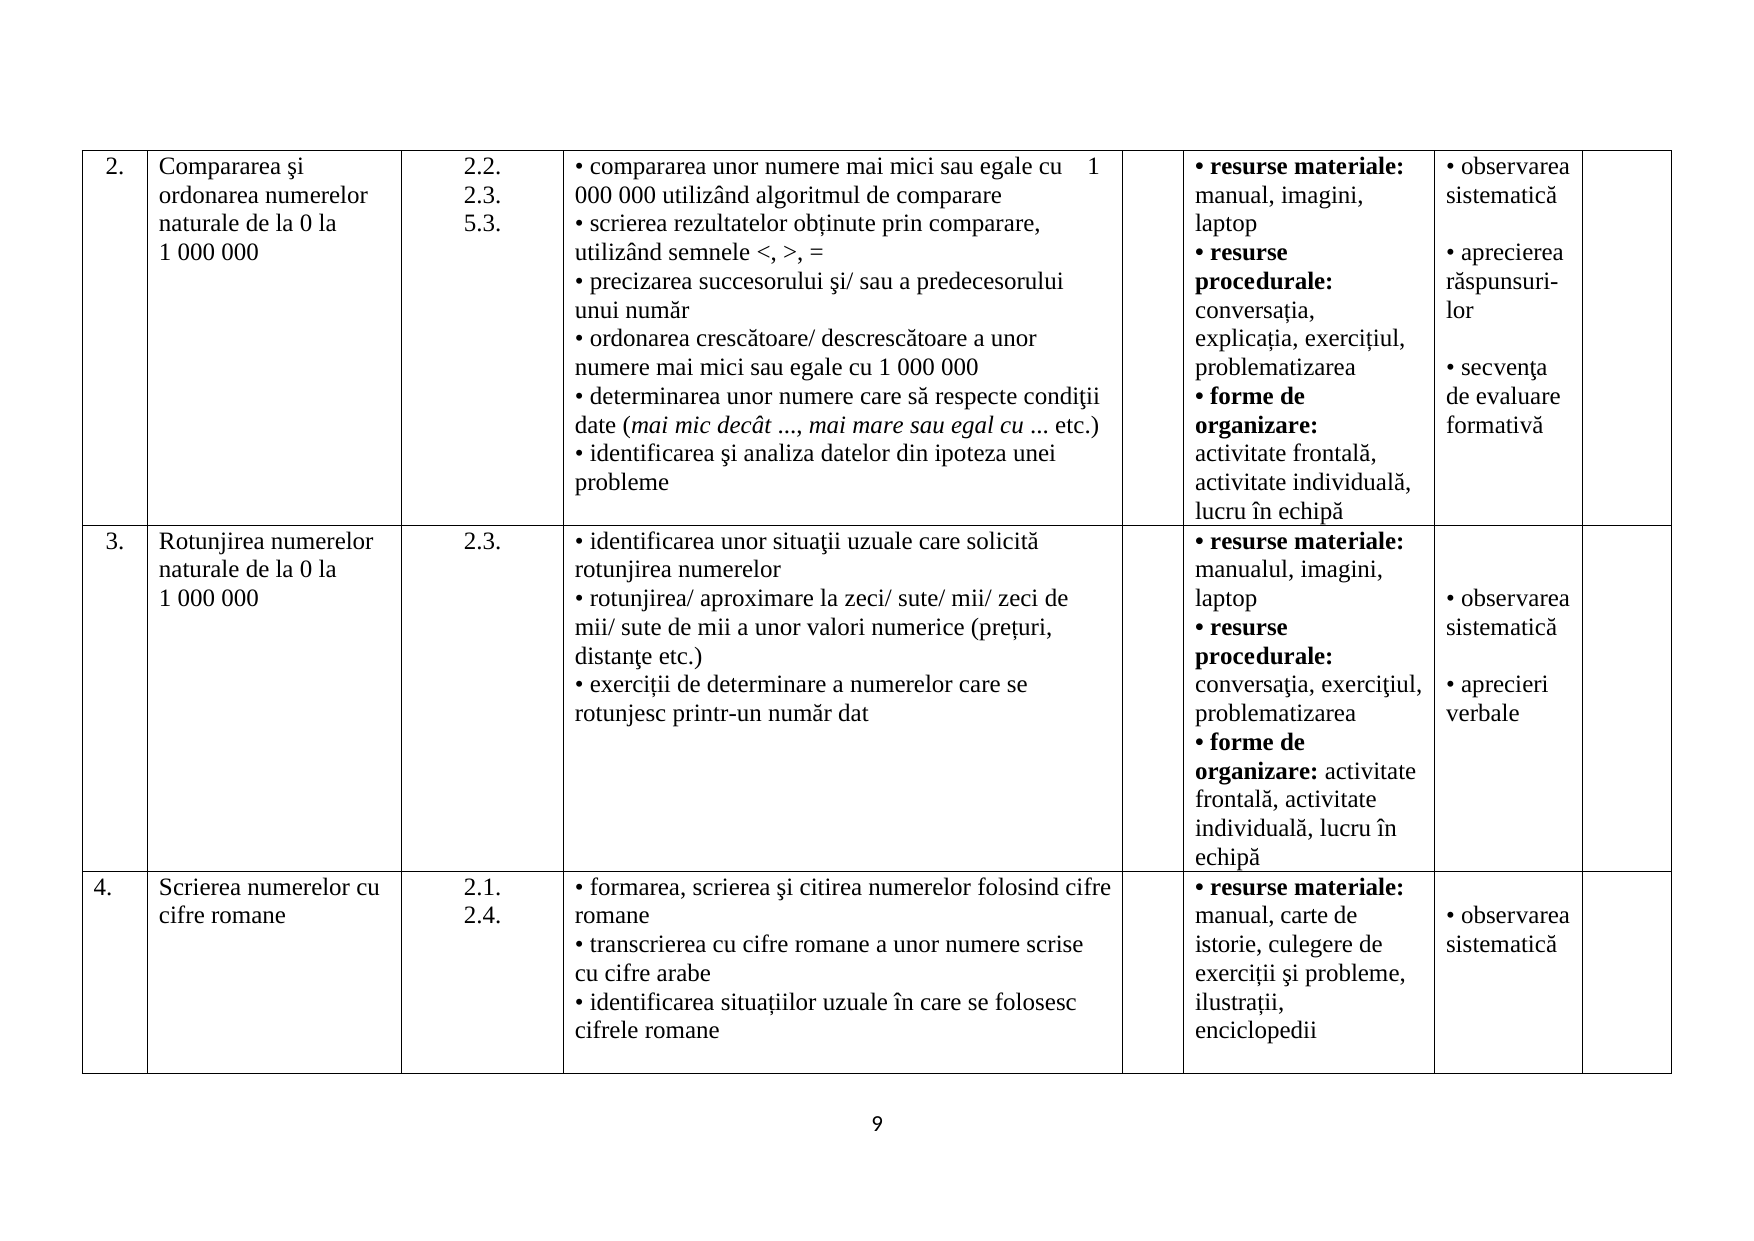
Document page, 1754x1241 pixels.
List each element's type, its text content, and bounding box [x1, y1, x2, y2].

table_cell • observarea sistematică • aprecieri verbale [1435, 526, 1582, 871]
table_cell 2. [83, 151, 147, 525]
table_cell • resurse materiale: manualul, imagini, laptop • resurse procedurale: conversaţia, exerciţiul, problematizarea • forme de organizare: activitate frontală, activitate individuală, lucru în echipă [1184, 526, 1434, 871]
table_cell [1435, 872, 1582, 1073]
table_cell 2.3. [402, 526, 563, 871]
table_cell [1583, 526, 1671, 871]
table_cell 4. [83, 872, 147, 1073]
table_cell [1184, 872, 1434, 1073]
table_cell • compararea unor numere mai mici sau egale cu 1 000 000 utilizând algoritmul de comparare • scrierea rezultatelor obținute prin comparare, utilizând semnele <, >, = • precizarea succesorului şi/ sau a predecesorului unui număr • ordonarea crescătoare/ descrescătoare a unor numere mai mici sau egale cu 1 000 000 • determinarea unor numere care să respecte condiţii date (mai mic decât ..., mai mare sau egal cu ... etc.) • identificarea şi analiza datelor din ipoteza unei probleme [564, 151, 1122, 525]
table_cell • identificarea unor situaţii uzuale care solicită rotunjirea numerelor • rotunjirea/ aproximare la zeci/ sute/ mii/ zeci de mii/ sute de mii a unor valori numerice (prețuri, distanţe etc.) • exerciții de determinare a numerelor care se rotunjesc printr-un număr dat [564, 526, 1122, 871]
table_cell [1123, 872, 1183, 1073]
table_cell 2.2. 2.3. 5.3. [402, 151, 563, 525]
table_cell [1123, 526, 1183, 871]
table_cell • resurse materiale: manual, imagini, laptop • resurse procedurale: conversația, explicația, exercițiul, problematizarea • forme de organizare: activitate frontală, activitate individuală, lucru în echipă [1184, 151, 1434, 525]
table_cell [1583, 872, 1671, 1073]
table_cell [148, 872, 401, 1073]
table_cell [1123, 151, 1183, 525]
table_cell Compararea şi ordonarea numerelor naturale de la 0 la 1 000 000 [148, 151, 401, 525]
table_cell Rotunjirea numerelor naturale de la 0 la 1 000 000 [148, 526, 401, 871]
table_cell 3. [83, 526, 147, 871]
table_cell • observarea sistematică • aprecierea răspunsuri-lor • secvenţa de evaluare formativă [1435, 151, 1582, 525]
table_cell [564, 872, 1122, 1073]
table_cell 2.1. 2.4. [402, 872, 563, 1073]
table_cell [1583, 151, 1671, 525]
